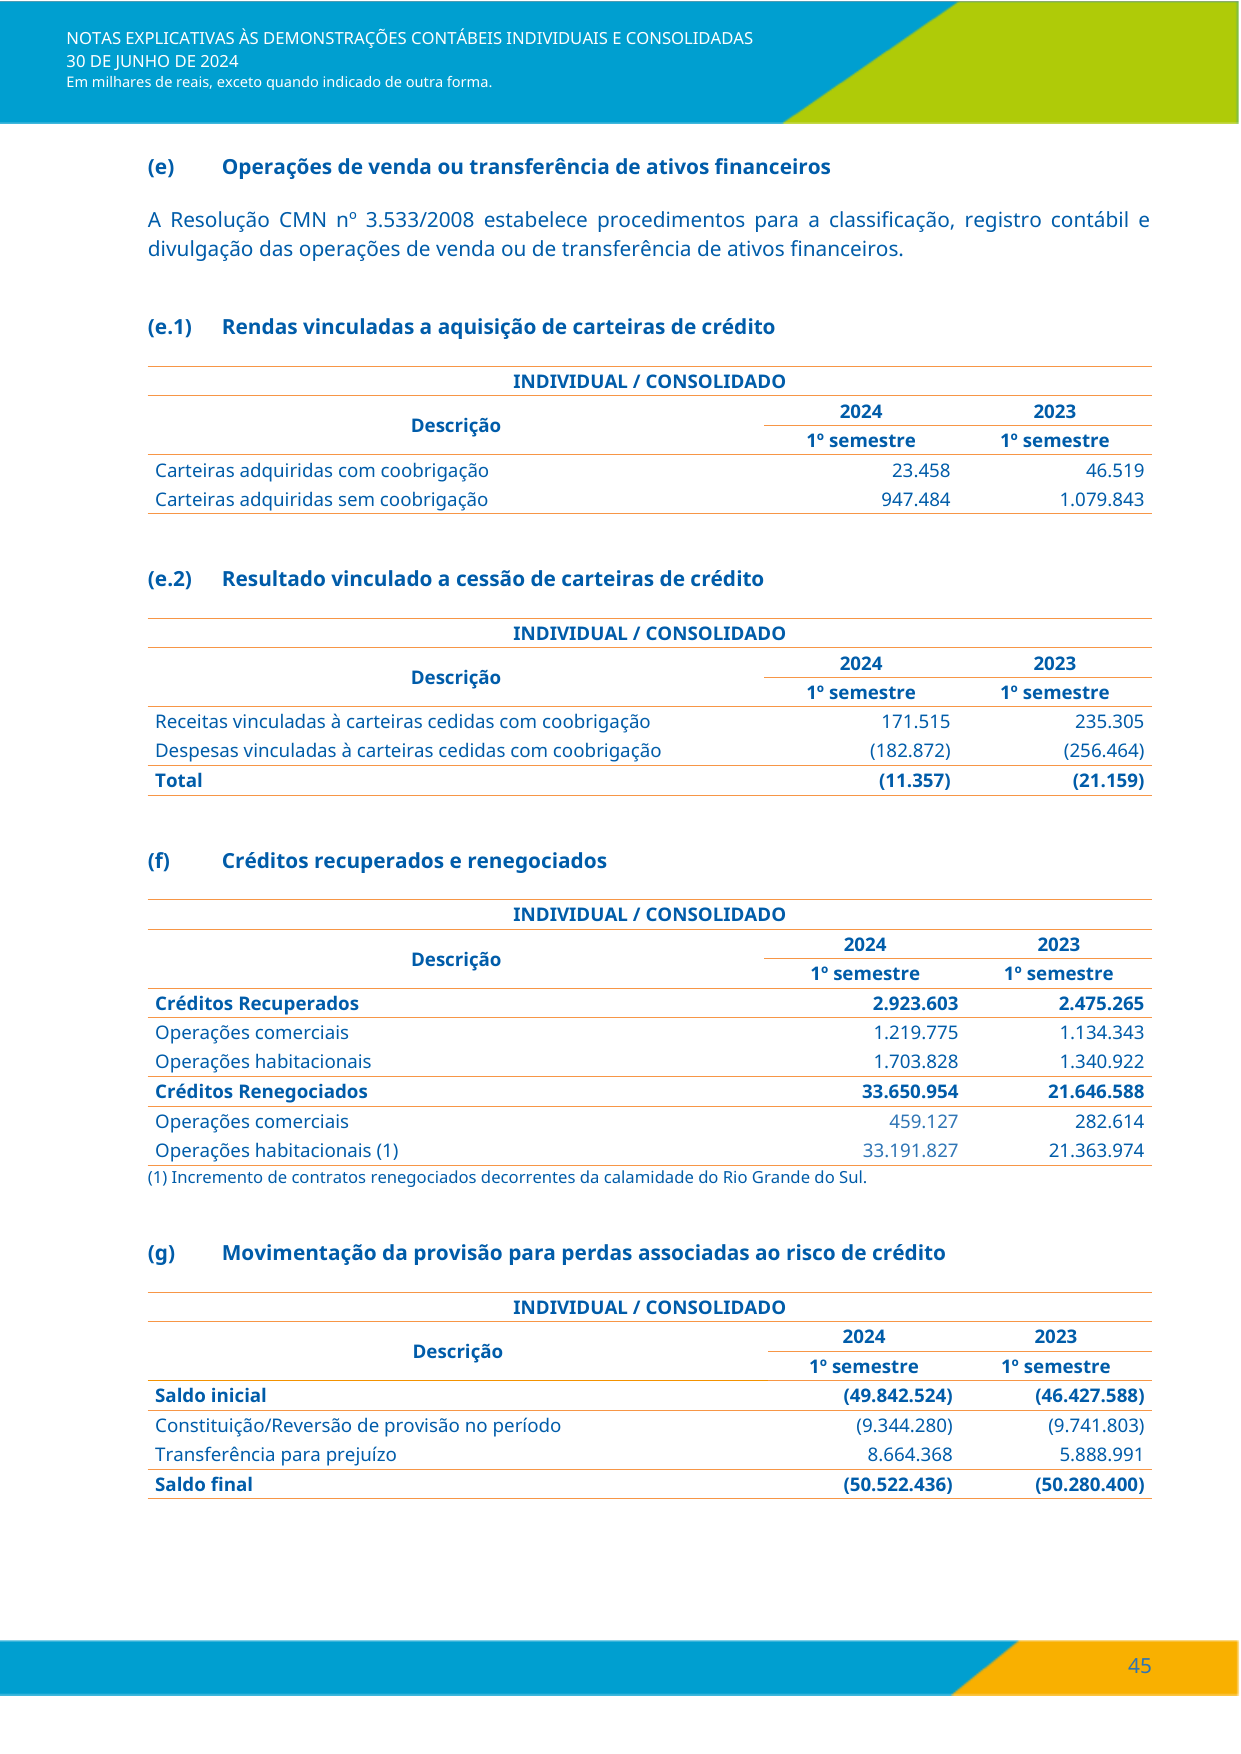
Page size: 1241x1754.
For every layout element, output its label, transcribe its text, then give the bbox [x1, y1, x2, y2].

picture [0, 1640, 1240, 1696]
text (f) Créditos recuperados e renegociados [148, 846, 1152, 874]
list Operações de venda ou transferência de ativos financeiros [148, 152, 1152, 181]
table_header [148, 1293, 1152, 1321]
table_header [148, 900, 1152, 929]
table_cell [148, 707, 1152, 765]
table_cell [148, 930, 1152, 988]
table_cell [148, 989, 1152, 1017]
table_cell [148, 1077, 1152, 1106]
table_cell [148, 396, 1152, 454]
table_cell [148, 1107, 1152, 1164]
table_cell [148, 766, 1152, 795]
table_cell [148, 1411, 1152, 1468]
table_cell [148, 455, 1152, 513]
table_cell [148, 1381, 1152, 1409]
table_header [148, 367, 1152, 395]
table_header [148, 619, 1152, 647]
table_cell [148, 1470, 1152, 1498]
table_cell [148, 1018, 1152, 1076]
text (g) Movimentação da provisão para perdas associadas ao risco de crédito [148, 1238, 1152, 1267]
text (e.2) Resultado vinculado a cessão de carteiras de crédito [148, 564, 1152, 593]
picture [0, 0, 1239, 124]
text (1) Incremento de contratos renegociados decorrentes da calamidade do Rio Grande do Sul. [148, 1166, 1152, 1188]
text (e.1) Rendas vinculadas a aquisição de carteiras de crédito [148, 312, 1152, 341]
text A Resolução CMN nº 3.533/2008 estabelece procedimentos para a classificação, registro contábil e divulgação das operações de venda ou de transferência de ativos financeiros. [148, 206, 1152, 262]
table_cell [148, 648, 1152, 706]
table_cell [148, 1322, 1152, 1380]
